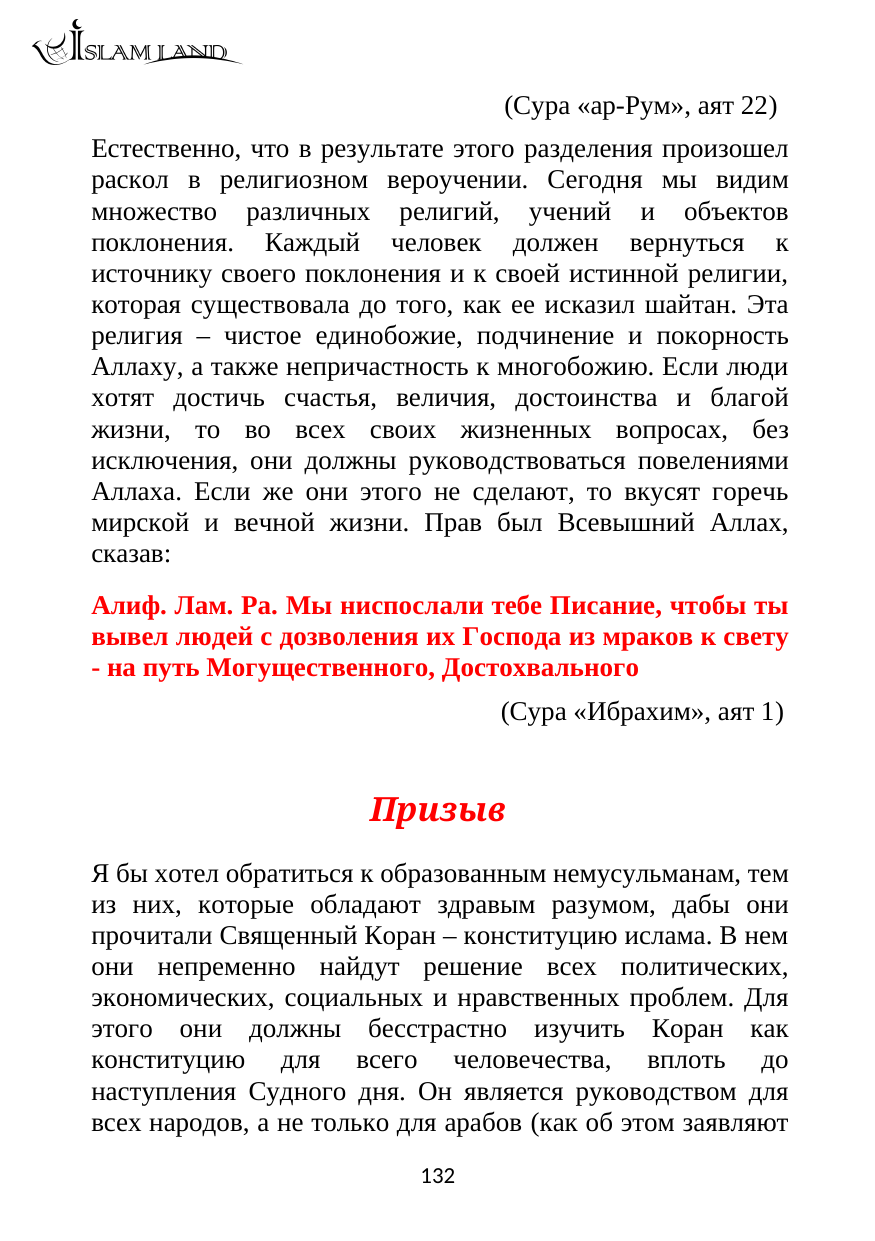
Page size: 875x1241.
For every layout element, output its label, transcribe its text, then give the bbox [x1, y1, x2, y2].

picture [31, 19, 244, 65]
text (Сура «ар-Рум», аят 22) [86, 89, 784, 120]
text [91, 857, 789, 1137]
text (Сура «Ибрахим», аят 1) [86, 695, 784, 726]
text Естественно, что в результате этого разделения произошел раскол в религиозном вероучении. Сегодня мы видим множество различных религий, учений и объектов поклонения. Каждый человек должен вернуться к источнику своего поклонения и к своей истинной религии, которая существовала до того, как ее исказил шайтан. Эта религия – чистое единобожие, подчинение и покорность Аллаху, а также непричастность к многобожию. Если люди хотят достичь счастья, величия, достоинства и благой жизни, то во всех своих жизненных вопросах, без исключения, они должны руководствоваться повелениями Аллаха. Если же они этого не сделают, то вкусят горечь мирской и вечной жизни. Прав был Всевышний Аллах, сказав: [91, 132, 789, 568]
text Призыв [91, 792, 784, 830]
text Алиф. Лам. Ра. Мы ниспослали тебе Писание, чтобы ты вывел людей с дозволения их Господа из мраков к свету - на путь Могущественного, Достохвального [91, 589, 789, 683]
